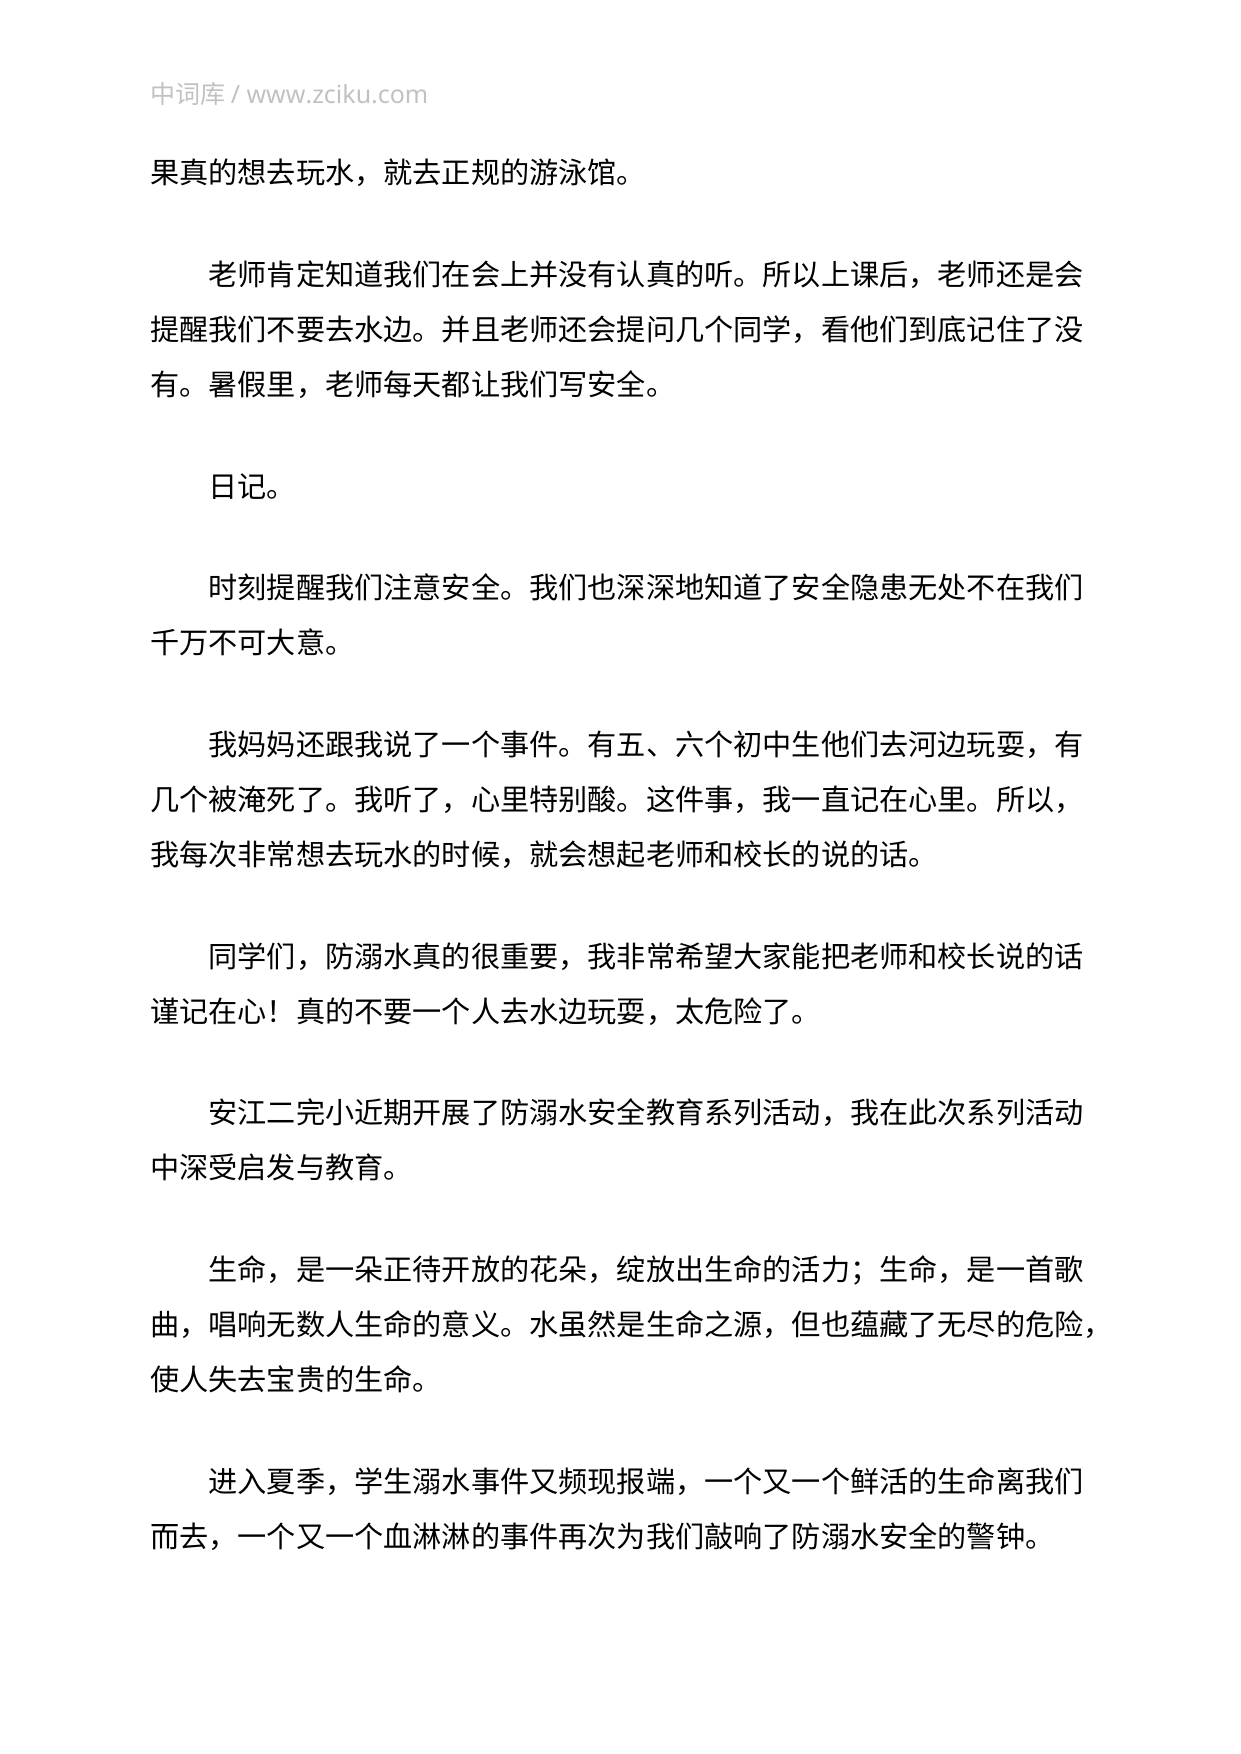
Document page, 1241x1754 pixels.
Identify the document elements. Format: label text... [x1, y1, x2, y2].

text 同学们，防溺水真的很重要，我非常希望大家能把老师和校长说的话谨记在心！真的不要一个人去水边玩耍，太危险了。 [150, 933, 1090, 1031]
text 生命，是一朵正待开放的花朵，绽放出生命的活力；生命，是一首歌曲，唱响无数人生命的意义。水虽然是生命之源，但也蕴藏了无尽的危险，使人失去宝贵的生命。 [150, 1247, 1090, 1399]
text 时刻提醒我们注意安全。我们也深深地知道了安全隐患无处不在我们千万不可大意。 [150, 565, 1090, 662]
text 老师肯定知道我们在会上并没有认真的听。所以上课后，老师还是会提醒我们不要去水边。并且老师还会提问几个同学，看他们到底记住了没有。暑假里，老师每天都让我们写安全。 [150, 252, 1090, 404]
text 进入夏季，学生溺水事件又频现报端，一个又一个鲜活的生命离我们而去，一个又一个血淋淋的事件再次为我们敲响了防溺水安全的警钟。 [150, 1458, 1090, 1555]
text 日记。 [150, 463, 1090, 506]
text 我妈妈还跟我说了一个事件。有五、六个初中生他们去河边玩耍，有几个被淹死了。我听了，心里特别酸。这件事，我一直记在心里。所以，我每次非常想去玩水的时候，就会想起老师和校长的说的话。 [150, 722, 1090, 874]
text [150, 150, 1090, 192]
text 安江二完小近期开展了防溺水安全教育系列活动，我在此次系列活动中深受启发与教育。 [150, 1090, 1090, 1187]
